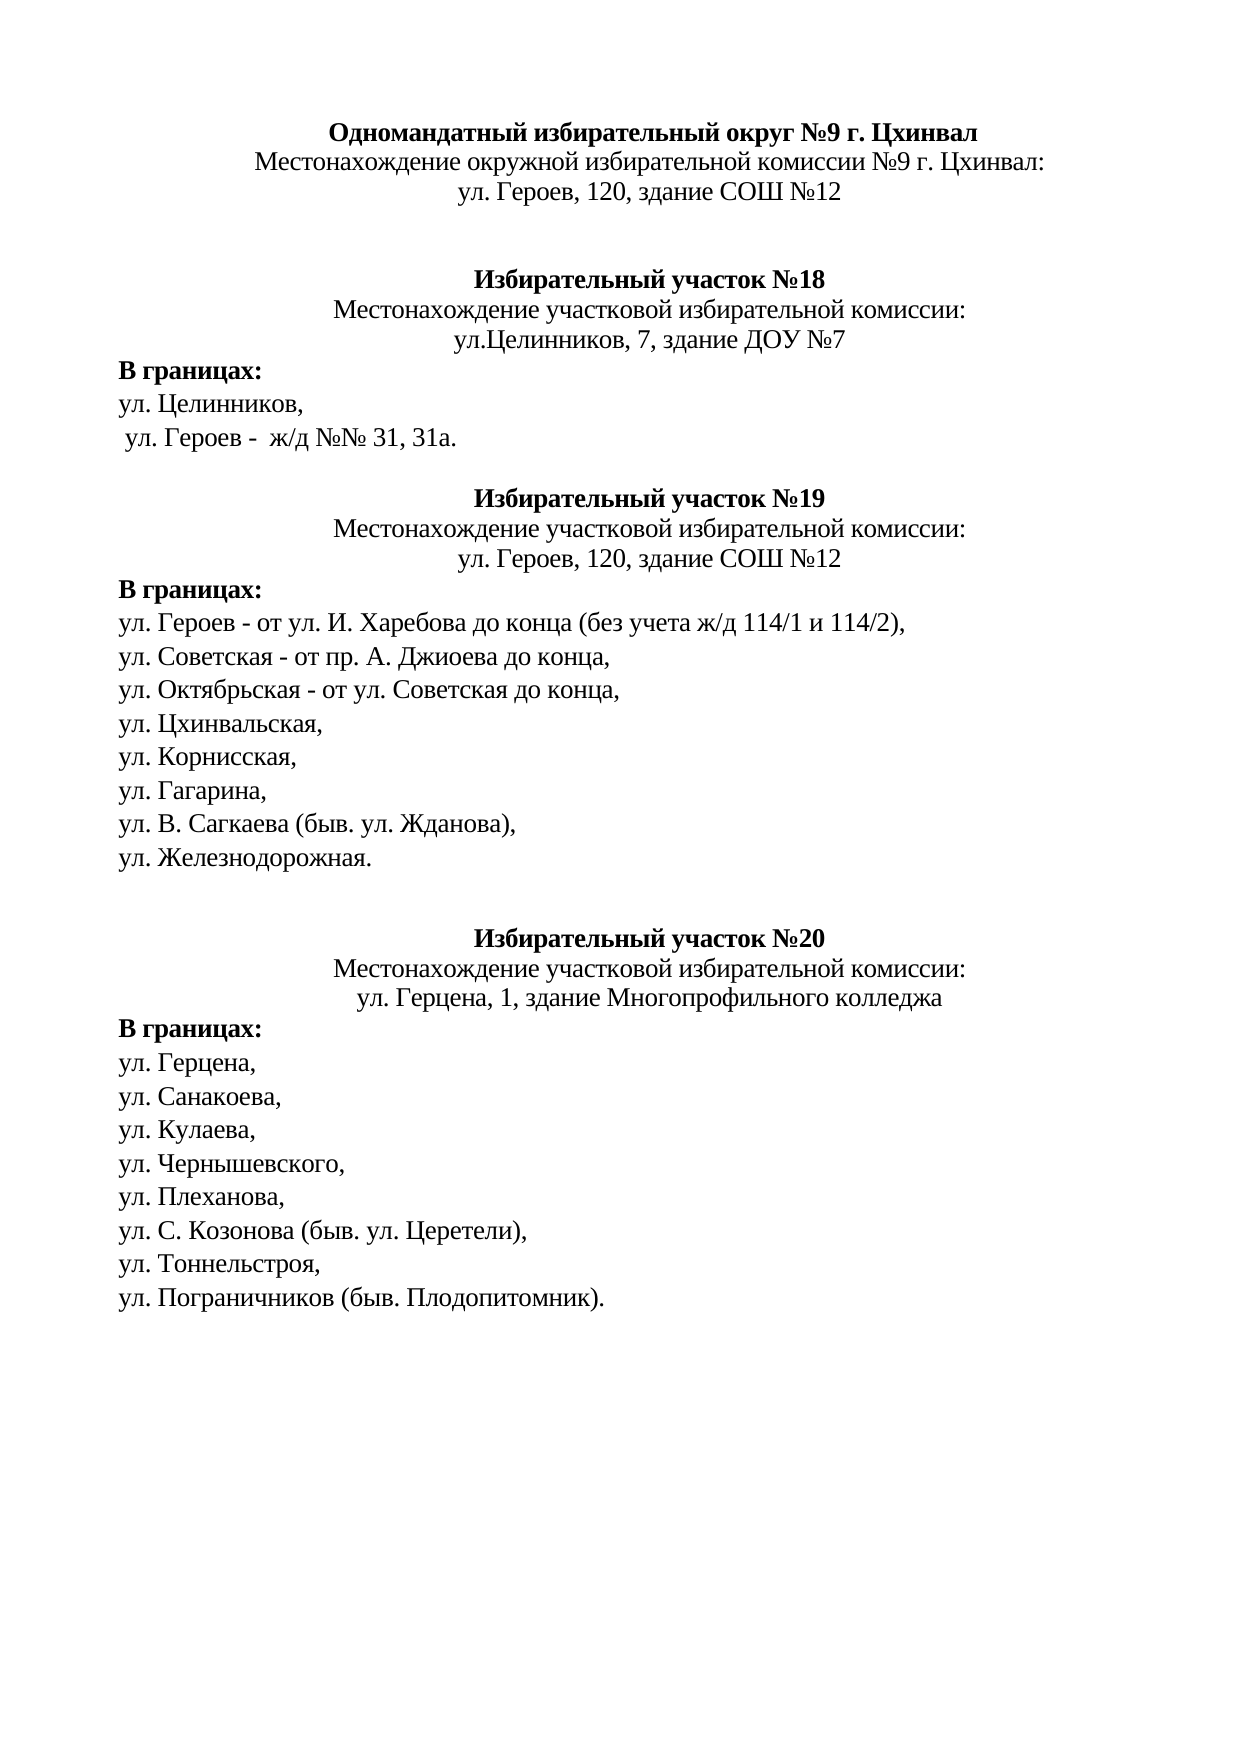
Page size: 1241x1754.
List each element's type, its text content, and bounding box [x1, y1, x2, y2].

text ул. Корнисская, [118, 741, 1181, 772]
text ул. Цхинвальская, [118, 707, 1181, 738]
text Одномандатный избирательный округ №9 г. Цхинвал [118, 118, 1181, 147]
text ул. Кулаева, [118, 1113, 1181, 1144]
text Местонахождение участковой избирательной комиссии: [118, 954, 1181, 983]
text ул. Советская - от пр. А. Джиоева до конца, [118, 640, 1181, 671]
text ул. Тоннельстроя, [118, 1247, 1181, 1278]
text В границах: [118, 1013, 1181, 1044]
text ул. Героев - от ул. И. Харебова до конца (без учета ж/д 114/1 и 114/2), [118, 606, 1181, 637]
text ул. Героев, 120, здание СОШ №12 [118, 544, 1181, 573]
text В границах: [118, 573, 1181, 604]
text ул. Героев - ж/д №№ 31, 31а. [118, 421, 1181, 452]
text ул. Плеханова, [118, 1180, 1181, 1211]
text ул. Герцена, 1, здание Многопрофильного колледжа [118, 984, 1181, 1013]
text ул. Октябрьская - от ул. Советская до конца, [118, 673, 1181, 704]
text ул. Гагарина, [118, 774, 1181, 805]
text Избирательный участок №19 [118, 485, 1181, 514]
text Местонахождение участковой избирательной комиссии: [118, 296, 1181, 324]
text Местонахождение окружной избирательной комиссии №9 г. Цхинвал: [118, 148, 1181, 176]
text Избирательный участок №18 [118, 266, 1181, 295]
text ул. Пограничников (быв. Плодопитомник). [118, 1281, 1181, 1312]
text ул. Железнодорожная. [118, 841, 1181, 872]
text ул. Санакоева, [118, 1080, 1181, 1111]
text В границах: [118, 354, 1181, 385]
text ул. Чернышевского, [118, 1147, 1181, 1178]
text Избирательный участок №20 [118, 925, 1181, 953]
text ул. Герцена, [118, 1046, 1181, 1077]
text Местонахождение участковой избирательной комиссии: [118, 515, 1181, 543]
text ул. С. Козонова (быв. ул. Церетели), [118, 1214, 1181, 1245]
text ул.Целинников, 7, здание ДОУ №7 [118, 325, 1181, 354]
text ул. Героев, 120, здание СОШ №12 [118, 177, 1181, 206]
text ул. Целинников, [118, 387, 1181, 418]
text ул. В. Сагкаева (быв. ул. Жданова), [118, 808, 1181, 839]
